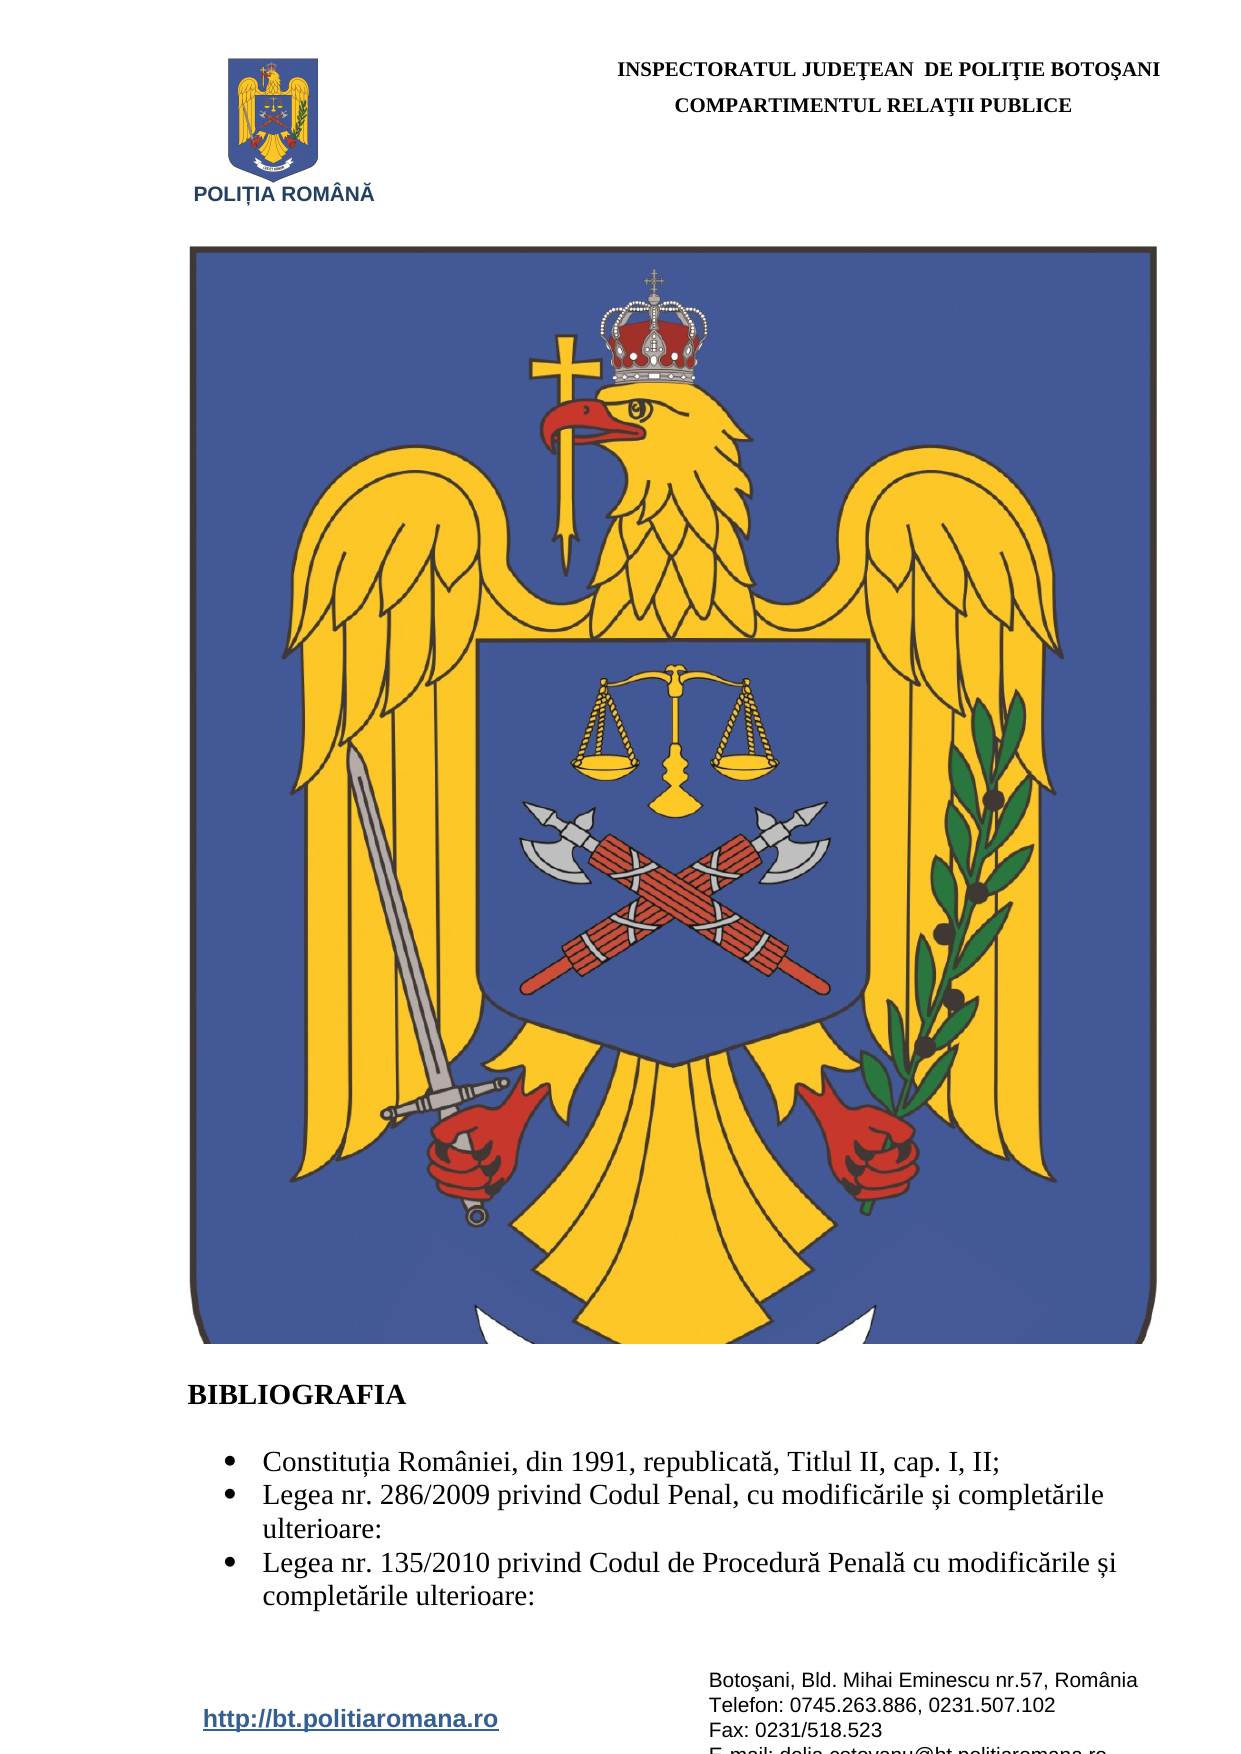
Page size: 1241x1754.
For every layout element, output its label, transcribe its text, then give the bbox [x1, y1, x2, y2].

picture [228, 57, 318, 183]
text BIBLIOGRAFIA [187, 1377, 1162, 1410]
picture [187, 230, 1163, 1344]
list Legea nr. 286/2009 privind Codul Penal, cu modificările și completările ulterioare: [225, 1477, 1162, 1545]
list Legea nr. 135/2010 privind Codul de Procedură Penală cu modificările și completările ulterioare: [225, 1545, 1162, 1612]
list Constituția României, din 1991, republicată, Titlul II, cap. I, II; [225, 1444, 1162, 1477]
